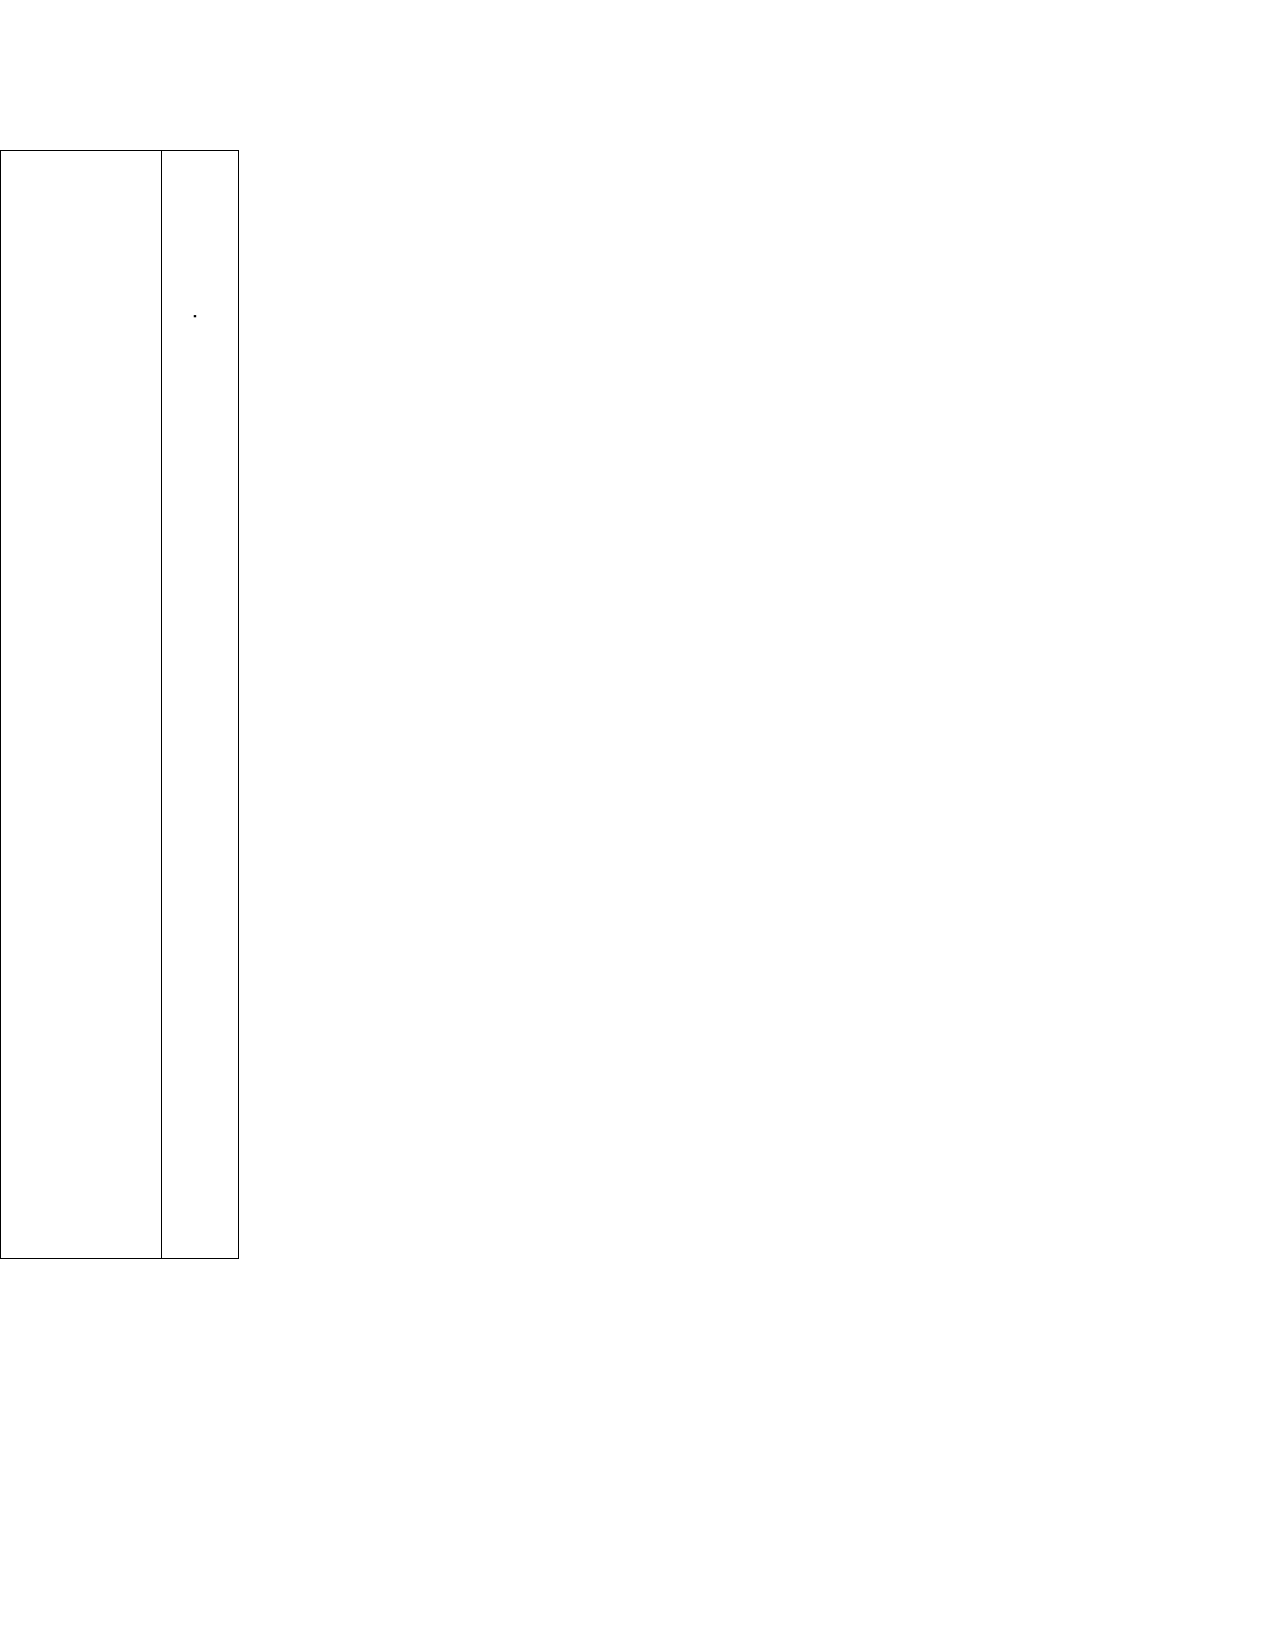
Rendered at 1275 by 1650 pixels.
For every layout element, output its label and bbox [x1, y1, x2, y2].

table_cell [162, 151, 238, 1258]
